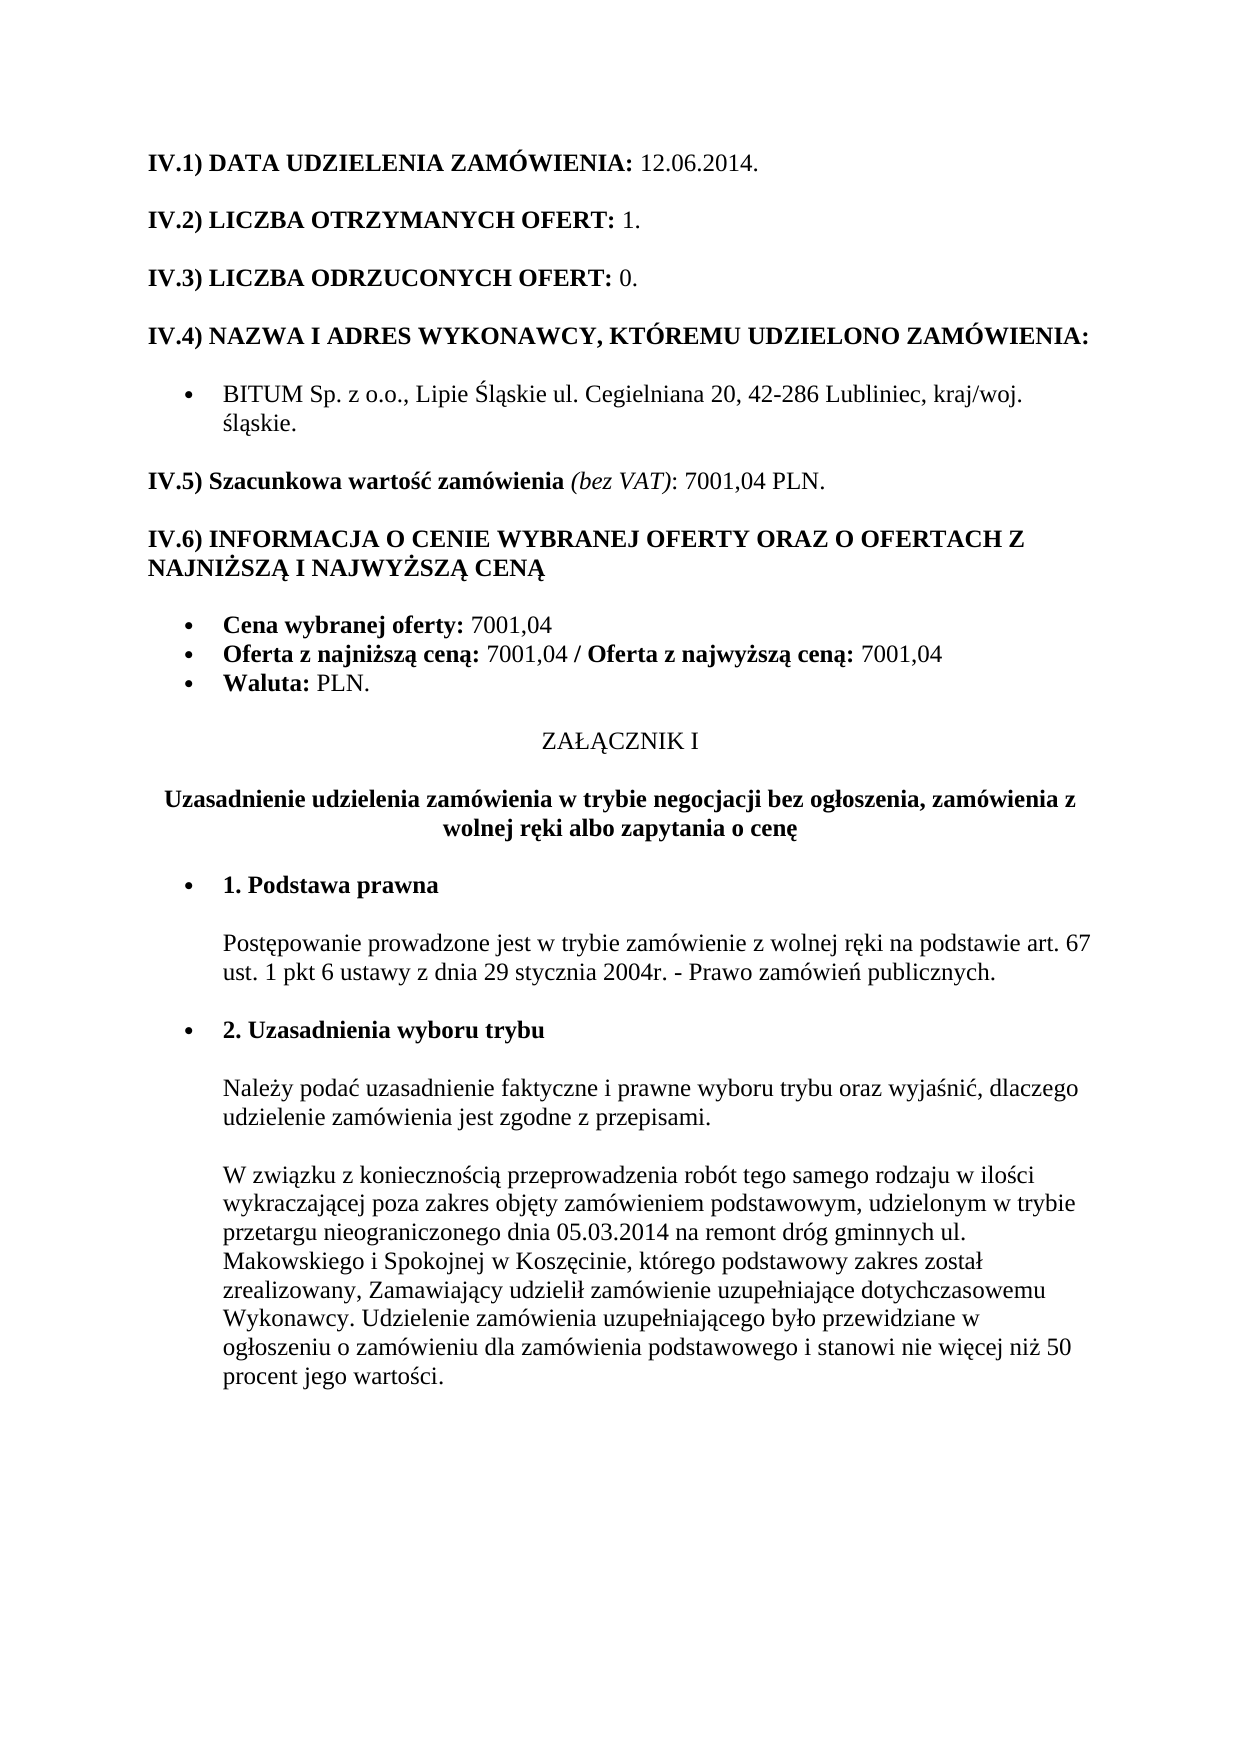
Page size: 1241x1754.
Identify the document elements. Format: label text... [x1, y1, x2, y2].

text Uzasadnienie udzielenia zamówienia w trybie negocjacji bez ogłoszenia, zamówienia z wolnej ręki albo zapytania o cenę [148, 784, 1093, 841]
list Oferta z najniższą ceną: 7001,04 / Oferta z najwyższą ceną: 7001,04 [185, 639, 1093, 668]
list BITUM Sp. z o.o., Lipie Śląskie ul. Cegielniana 20, 42-286 Lubliniec, kraj/woj. śląskie. [185, 379, 1093, 437]
text IV.1) DATA UDZIELENIA ZAMÓWIENIA: 12.06.2014. [148, 148, 1093, 176]
list Waluta: PLN. [185, 668, 1093, 697]
list Cena wybranej oferty: 7001,04 [185, 611, 1093, 639]
text IV.5) Szacunkowa wartość zamówienia (bez VAT): 7001,04 PLN. [148, 466, 1093, 495]
text IV.2) LICZBA OTRZYMANYCH OFERT: 1. [148, 206, 1093, 234]
text ZAŁĄCZNIK I [148, 726, 1093, 755]
list 1. Podstawa prawna [185, 871, 1093, 899]
text IV.3) LICZBA ODRZUCONYCH OFERT: 0. [148, 263, 1093, 292]
list 2. Uzasadnienia wyboru trybu [185, 1015, 1093, 1044]
text IV.6) INFORMACJA O CENIE WYBRANEJ OFERTY ORAZ O OFERTACH Z NAJNIŻSZĄ I NAJWYŻSZĄ CENĄ [148, 524, 1093, 581]
text W związku z koniecznością przeprowadzenia robót tego samego rodzaju w ilości wykraczającej poza zakres objęty zamówieniem podstawowym, udzielonym w trybie przetargu nieograniczonego dnia 05.03.2014 na remont dróg gminnych ul. Makowskiego i Spokojnej w Koszęcinie, którego podstawowy zakres został zrealizowany, Zamawiający udzielił zamówienie uzupełniające dotychczasowemu Wykonawcy. Udzielenie zamówienia uzupełniającego było przewidziane w ogłoszeniu o zamówieniu dla zamówienia podstawowego i stanowi nie więcej niż 50 procent jego wartości. [223, 1160, 1093, 1390]
text Należy podać uzasadnienie faktyczne i prawne wyboru trybu oraz wyjaśnić, dlaczego udzielenie zamówienia jest zgodne z przepisami. [223, 1073, 1093, 1131]
text Postępowanie prowadzone jest w trybie zamówienie z wolnej ręki na podstawie art. 67 ust. 1 pkt 6 ustawy z dnia 29 stycznia 2004r. - Prawo zamówień publicznych. [223, 928, 1093, 986]
text IV.4) NAZWA I ADRES WYKONAWCY, KTÓREMU UDZIELONO ZAMÓWIENIA: [148, 321, 1093, 350]
